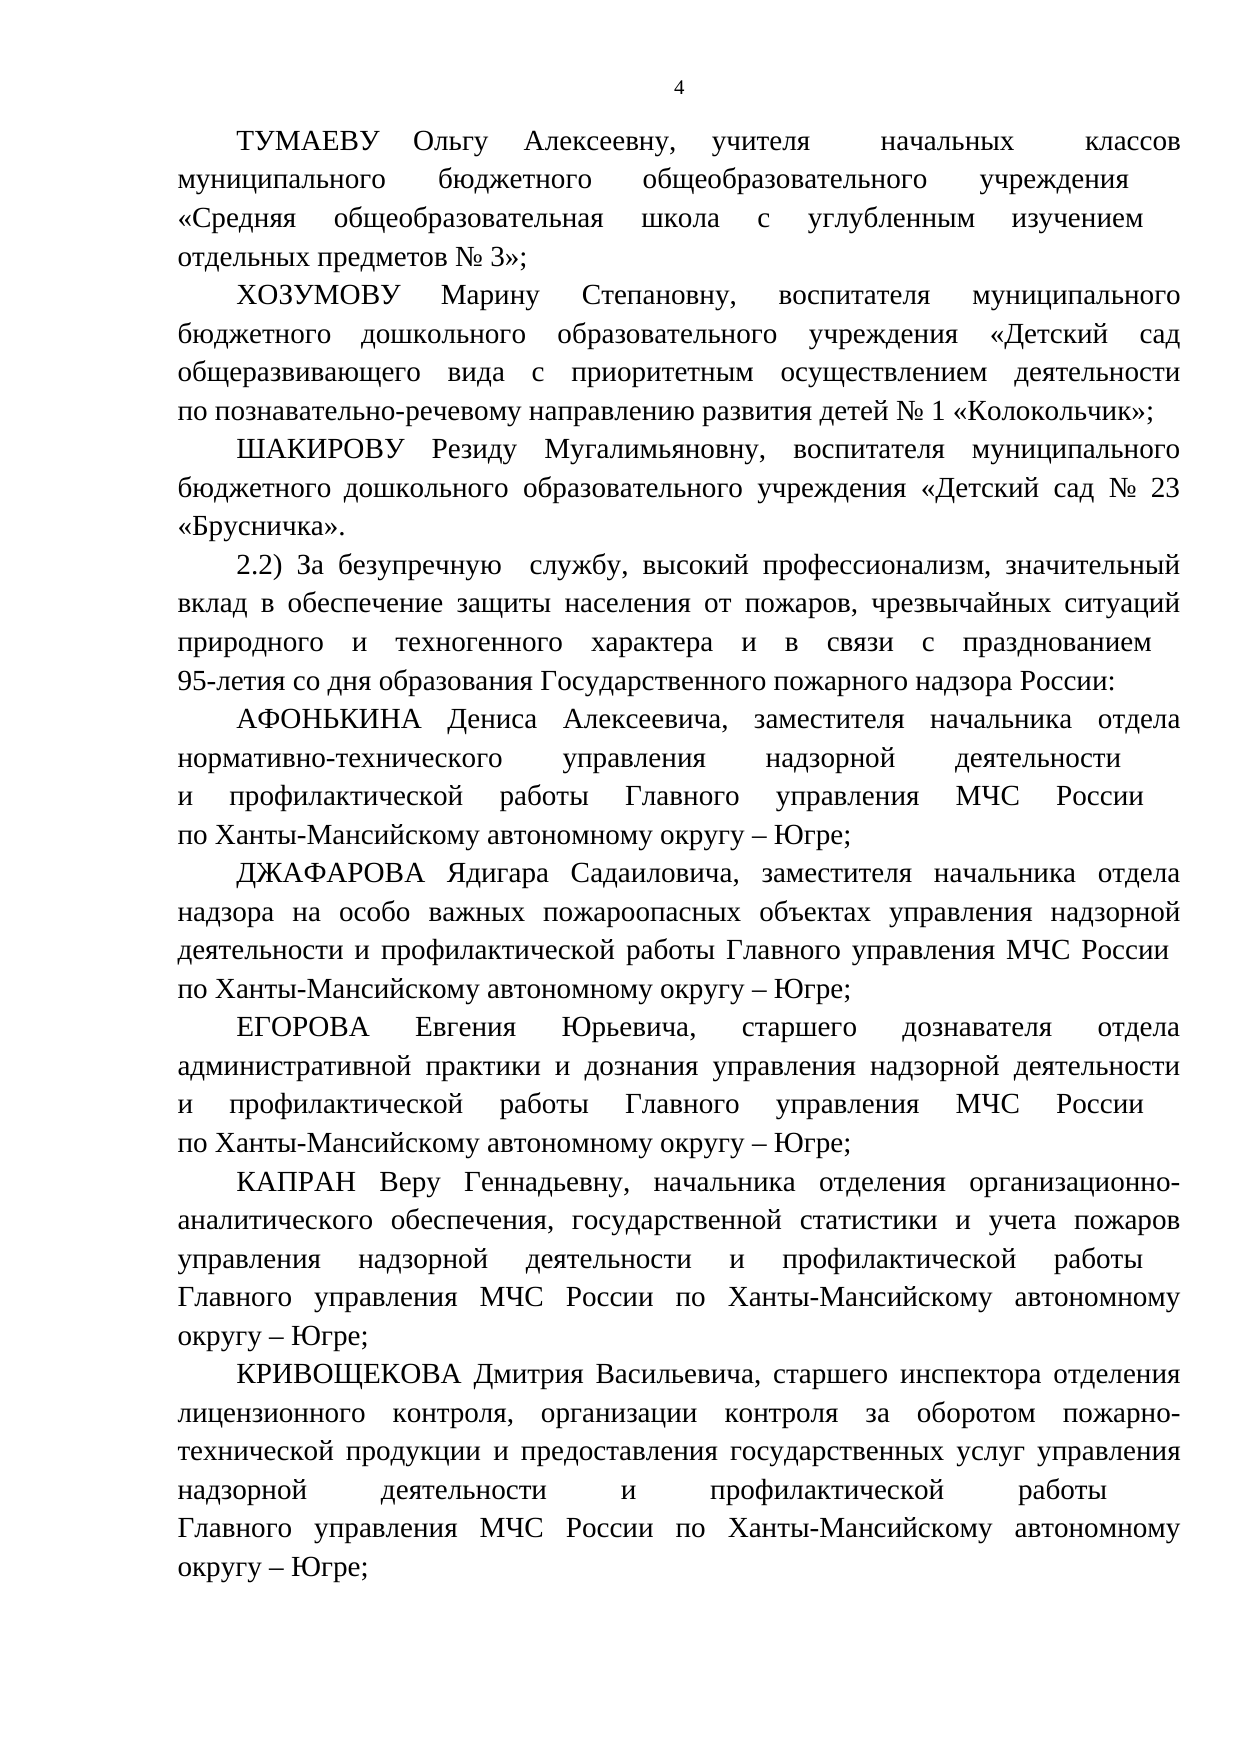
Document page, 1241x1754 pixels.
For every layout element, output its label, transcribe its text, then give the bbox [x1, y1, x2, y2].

text КРИВОЩЕКОВА Дмитрия Васильевича, старшего инспектора отделения лицензионного контроля, организации контроля за оборотом пожарно-технической продукции и предоставления государственных услуг управления надзорной деятельности и профилактической работы Главного управления МЧС России по Ханты-Мансийскому автономному округу – Югре; [177, 1356, 1181, 1583]
text ШАКИРОВУ Резиду Мугалимьяновну, воспитателя муниципального бюджетного дошкольного образовательного учреждения «Детский сад № 23 «Брусничка». [177, 431, 1181, 542]
text АФОНЬКИНА Дениса Алексеевича, заместителя начальника отдела нормативно-технического управления надзорной деятельности и профилактической работы Главного управления МЧС России по Ханты-Мансийскому автономному округу – Югре; [177, 701, 1181, 850]
text ДЖАФАРОВА Ядигара Садаиловича, заместителя начальника отдела надзора на особо важных пожароопасных объектах управления надзорной деятельности и профилактической работы Главного управления МЧС России по Ханты-Мансийскому автономному округу – Югре; [177, 855, 1181, 1004]
text КАПРАН Веру Геннадьевну, начальника отделения организационно-аналитического обеспечения, государственной статистики и учета пожаров управления надзорной деятельности и профилактической работы Главного управления МЧС России по Ханты-Мансийскому автономному округу – Югре; [177, 1164, 1181, 1351]
text ЕГОРОВА Евгения Юрьевича, старшего дознавателя отдела административной практики и дознания управления надзорной деятельности и профилактической работы Главного управления МЧС России по Ханты-Мансийскому автономному округу – Югре; [177, 1009, 1181, 1159]
text ХОЗУМОВУ Марину Степановну, воспитателя муниципального бюджетного дошкольного образовательного учреждения «Детский сад общеразвивающего вида с приоритетным осуществлением деятельности по познавательно-речевому направлению развития детей № 1 «Колокольчик»; [177, 277, 1181, 426]
text 2.2) За безупречную службу, высокий профессионализм, значительный вклад в обеспечение защиты населения от пожаров, чрезвычайных ситуаций природного и техногенного характера и в связи с празднованием 95-летия со дня образования Государственного пожарного надзора России: [177, 547, 1181, 696]
text ТУМАЕВУ Ольгу Алексеевну, учителя начальных классов муниципального бюджетного общеобразовательного учреждения «Средняя общеобразовательная школа с углубленным изучением отдельных предметов № 3»; [177, 123, 1181, 272]
